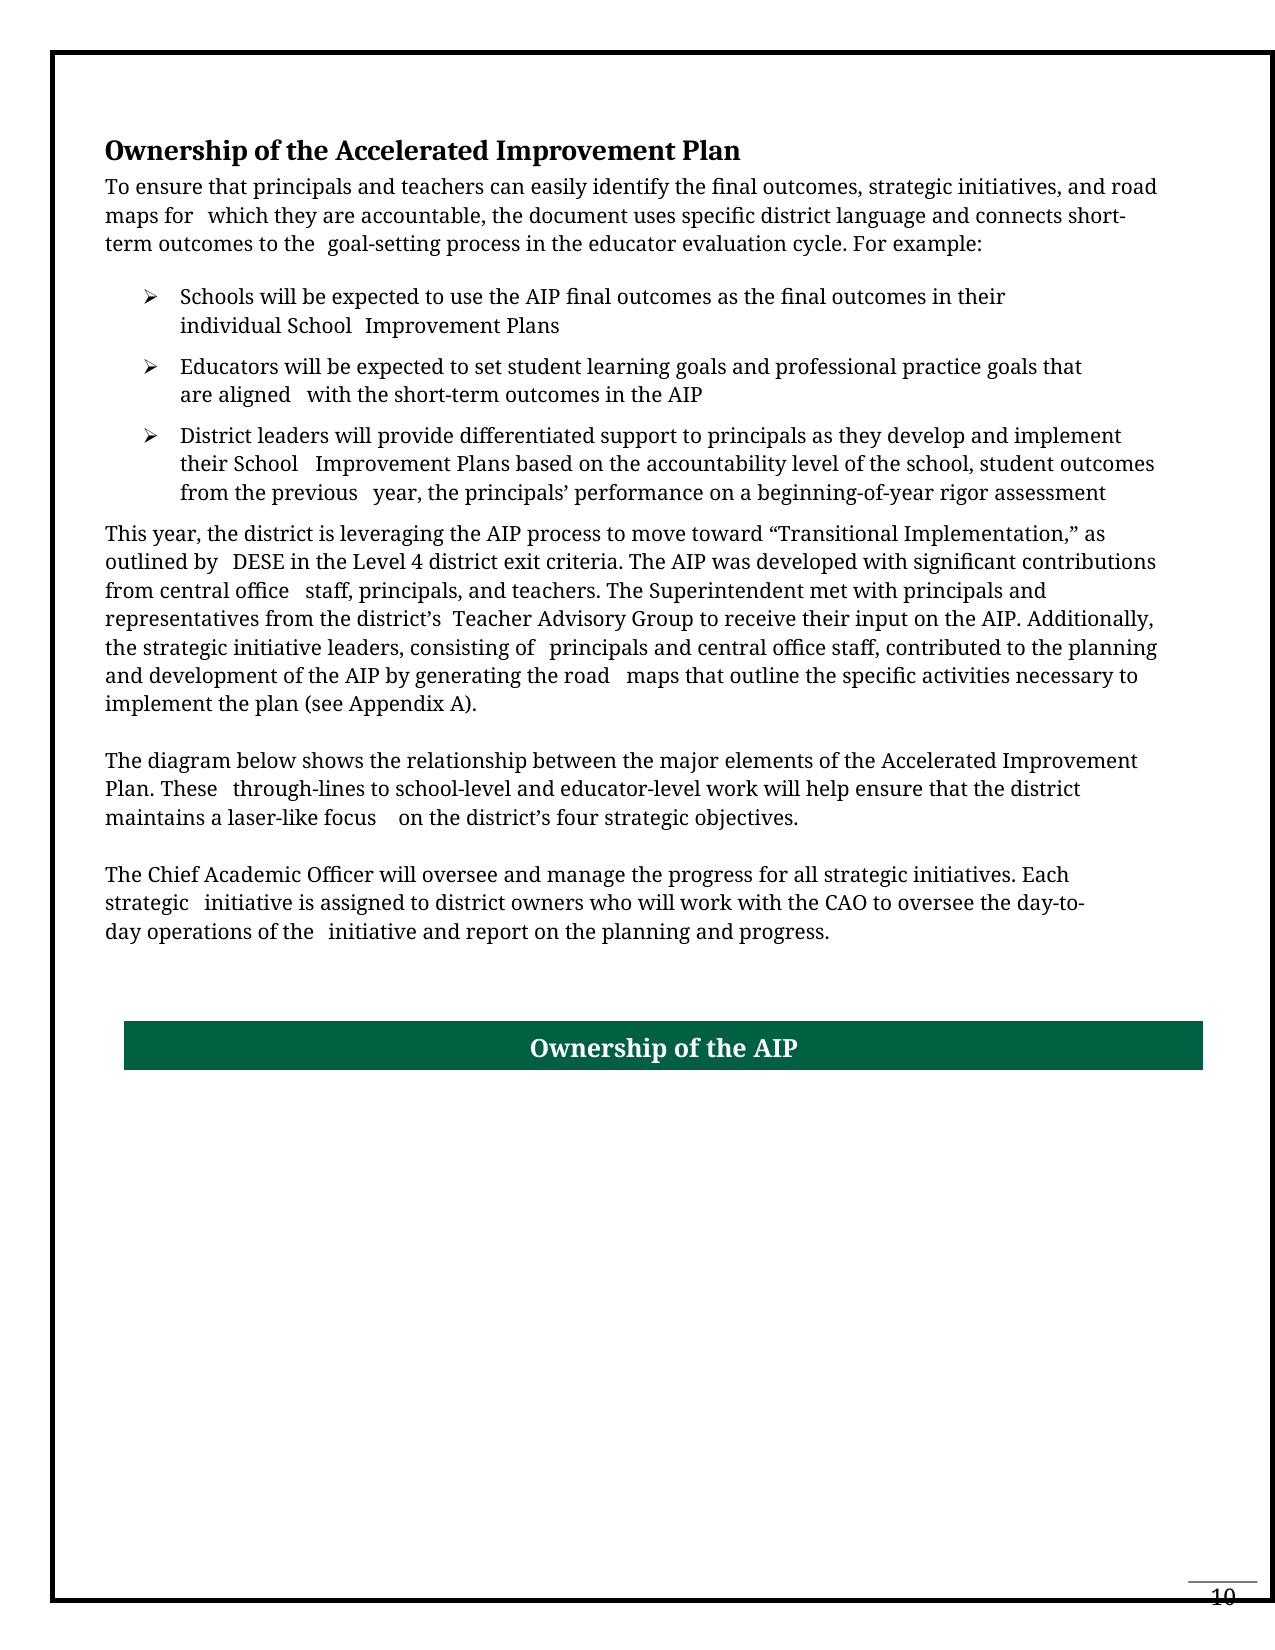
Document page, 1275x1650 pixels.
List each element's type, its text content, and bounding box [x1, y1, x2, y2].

picture [1176, 1581, 1269, 1598]
list District leaders will provide differentiated support to principals as they develop and implement their School Improvement Plans based on the accountability level of the school, student outcomes from the previous year, the principals’ performance on a beginning-of-year rigor assessment [142, 421, 1166, 506]
text This year, the district is leveraging the AIP process to move toward “Transitional Implementation,” as outlined by DESE in the Level 4 district exit criteria. The AIP was developed with significant contributions from central office staff, principals, and teachers. The Superintendent met with principals and representatives from the district’s Teacher Advisory Group to receive their input on the AIP. Additionally, the strategic initiative leaders, consisting of principals and central office staff, contributed to the planning and development of the AIP by generating the road maps that outline the specific activities necessary to implement the plan (see Appendix A). [105, 519, 1166, 718]
text Ownership of the Accelerated Improvement Plan [105, 134, 1159, 167]
picture [1226, 1590, 1232, 1598]
list Educators will be expected to set student learning goals and professional practice goals that are aligned with the short-term outcomes in the AIP [142, 352, 1112, 409]
text The Chief Academic Officer will oversee and manage the progress for all strategic initiatives. Each strategic initiative is assigned to district owners who will work with the CAO to oversee the day-to-day operations of the initiative and report on the planning and progress. [105, 860, 1112, 945]
text To ensure that principals and teachers can easily identify the final outcomes, strategic initiatives, and road maps for which they are accountable, the document uses specific district language and connects short-term outcomes to the goal-setting process in the educator evaluation cycle. For example: [105, 172, 1166, 258]
picture [1176, 1603, 1269, 1613]
list Schools will be expected to use the AIP final outcomes as the final outcomes in their individual School Improvement Plans [142, 282, 1112, 339]
text The diagram below shows the relationship between the major elements of the Accelerated Improvement Plan. These through-lines to school-level and educator-level work will help ensure that the district maintains a laser-like focus on the district’s four strategic objectives. [105, 746, 1170, 831]
